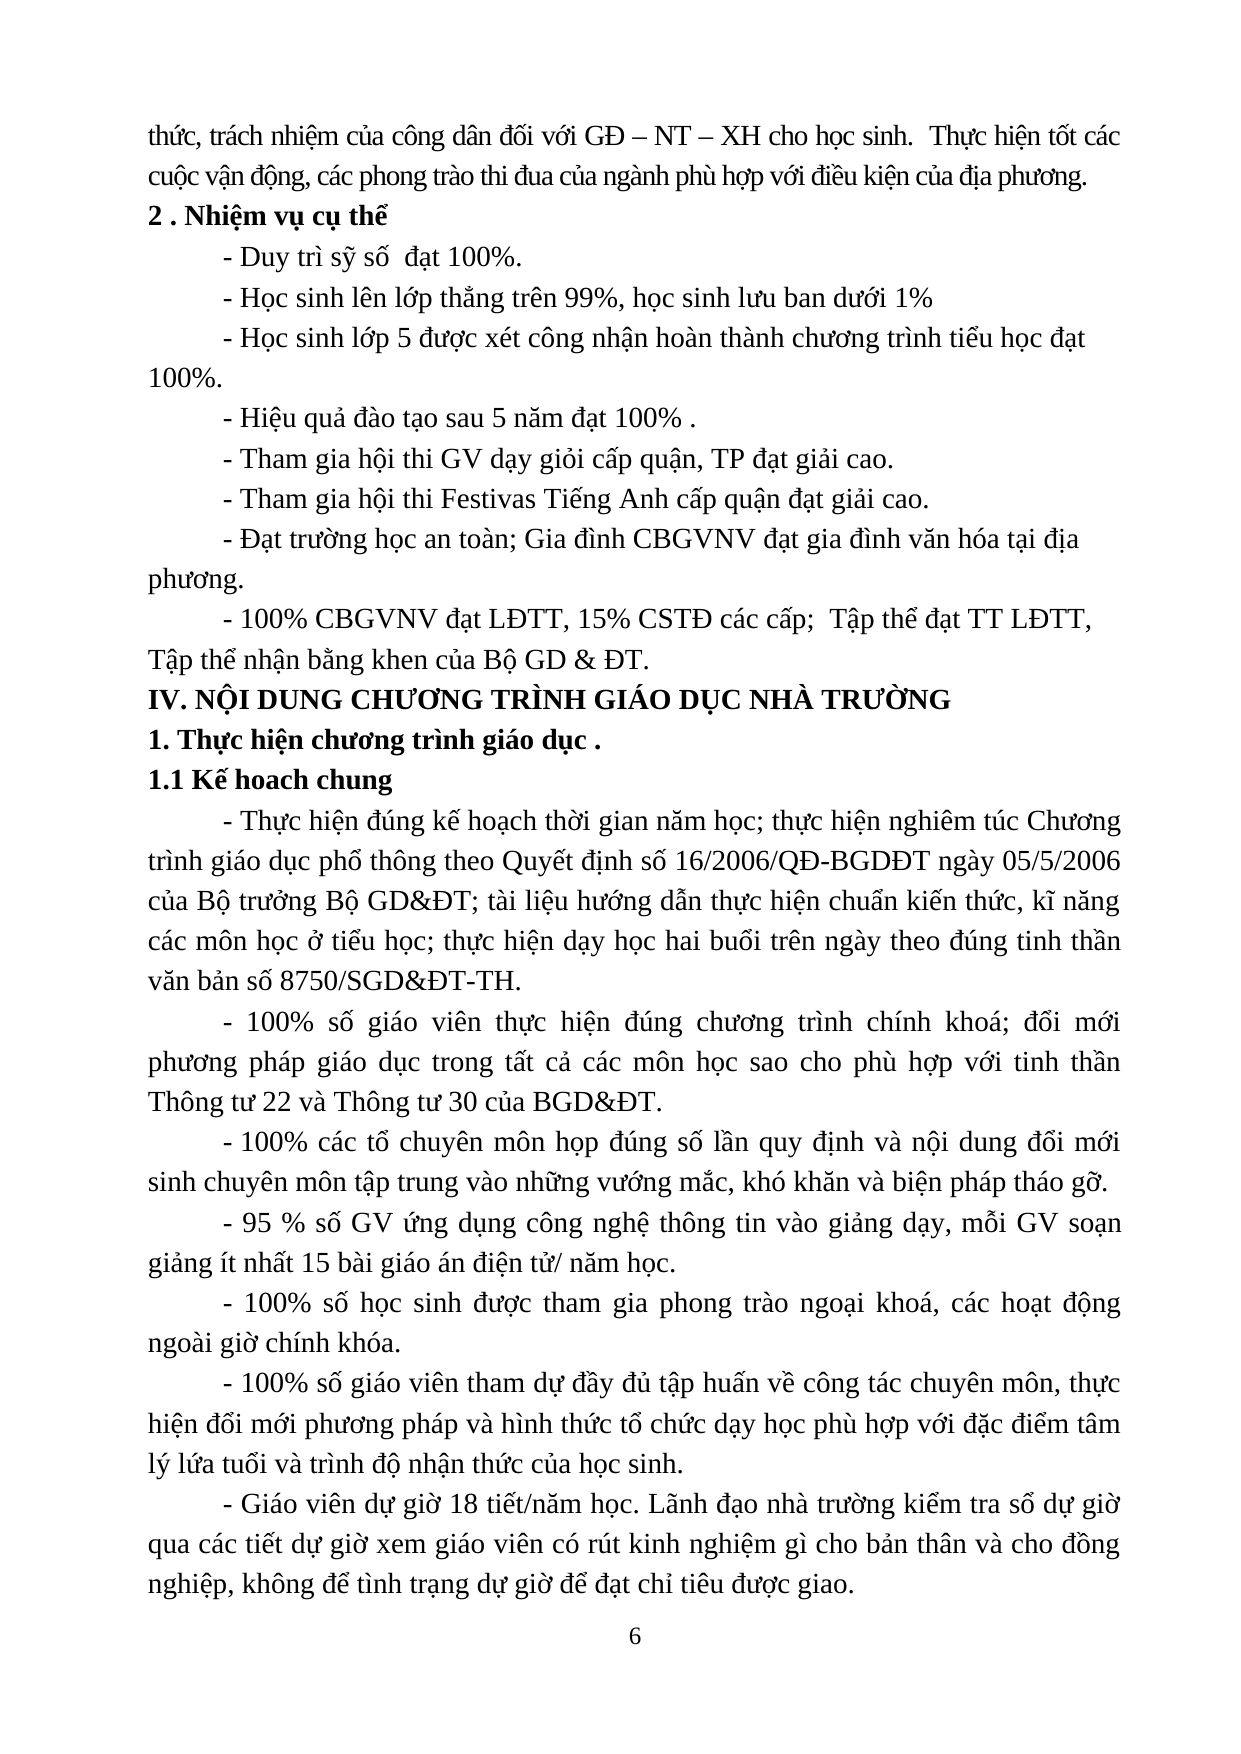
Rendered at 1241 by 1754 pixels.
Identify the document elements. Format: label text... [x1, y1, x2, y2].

text IV. NỘI DUNG CHƯƠNG TRÌNH GIÁO DỤC NHÀ TRƯỜNG [148, 682, 1122, 716]
text - 95 % số GV ứng dụng công nghệ thông tin vào giảng dạy, mỗi GV soạn giảng ít nhất 15 bài giáo án điện tử/ năm học. [148, 1205, 1122, 1278]
text - Đạt trường học an toàn; Gia đình CBGVNV đạt gia đình văn hóa tại địa phương. [148, 521, 1122, 595]
text - Học sinh lớp 5 được xét công nhận hoàn thành chương trình tiểu học đạt 100%. [148, 320, 1122, 394]
text - Giáo viên dự giờ 18 tiết/năm học. Lãnh đạo nhà trường kiểm tra sổ dự giờ qua các tiết dự giờ xem giáo viên có rút kinh nghiệm gì cho bản thân và cho đồng nghiệp, không để tình trạng dự giờ để đạt chỉ tiêu được giao. [148, 1486, 1122, 1600]
text - 100% số giáo viên tham dự đầy đủ tập huấn về công tác chuyên môn, thực hiện đổi mới phương pháp và hình thức tổ chức dạy học phù hợp với đặc điểm tâm lý lứa tuổi và trình độ nhận thức của học sinh. [148, 1366, 1122, 1479]
text 1. Thực hiện chương trình giáo dục . [148, 722, 1122, 756]
text - Hiệu quả đào tạo sau 5 năm đạt 100% . [148, 401, 1122, 434]
text - Duy trì sỹ số đạt 100%. [148, 239, 1122, 272]
text - 100% số giáo viên thực hiện đúng chương trình chính khoá; đổi mới phương pháp giáo dục trong tất cả các môn học sao cho phù hợp với tinh thần Thông tư 22 và Thông tư 30 của BGD&ĐT. [148, 1004, 1122, 1118]
text 2 . Nhiệm vụ cụ thể [148, 198, 1122, 232]
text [148, 118, 1122, 192]
text - Tham gia hội thi GV dạy giỏi cấp quận, TP đạt giải cao. [148, 441, 1122, 474]
text - 100% số học sinh được tham gia phong trào ngoại khoá, các hoạt động ngoài giờ chính khóa. [148, 1285, 1122, 1359]
text - 100% các tổ chuyên môn họp đúng số lần quy định và nội dung đổi mới sinh chuyên môn tập trung vào những vướng mắc, khó khăn và biện pháp tháo gỡ. [148, 1124, 1122, 1198]
text - Học sinh lên lớp thẳng trên 99%, học sinh lưu ban dưới 1% [148, 280, 1122, 313]
text - Thực hiện đúng kế hoạch thời gian năm học; thực hiện nghiêm túc Chương trình giáo dục phổ thông theo Quyết định số 16/2006/QĐ-BGDĐT ngày 05/5/2006 của Bộ trưởng Bộ GD&ĐT; tài liệu hướng dẫn thực hiện chuẩn kiến thức, kĩ năng các môn học ở tiểu học; thực hiện dạy học hai buổi trên ngày theo đúng tinh thần văn bản số 8750/SGD&ĐT-TH. [148, 803, 1122, 997]
text - 100% CBGVNV đạt LĐTT, 15% CSTĐ các cấp; Tập thể đạt TT LĐTT, Tập thể nhận bằng khen của Bộ GD & ĐT. [148, 602, 1122, 675]
text - Tham gia hội thi Festivas Tiếng Anh cấp quận đạt giải cao. [148, 481, 1122, 514]
text 1.1 Kế hoach chung [148, 762, 1122, 796]
